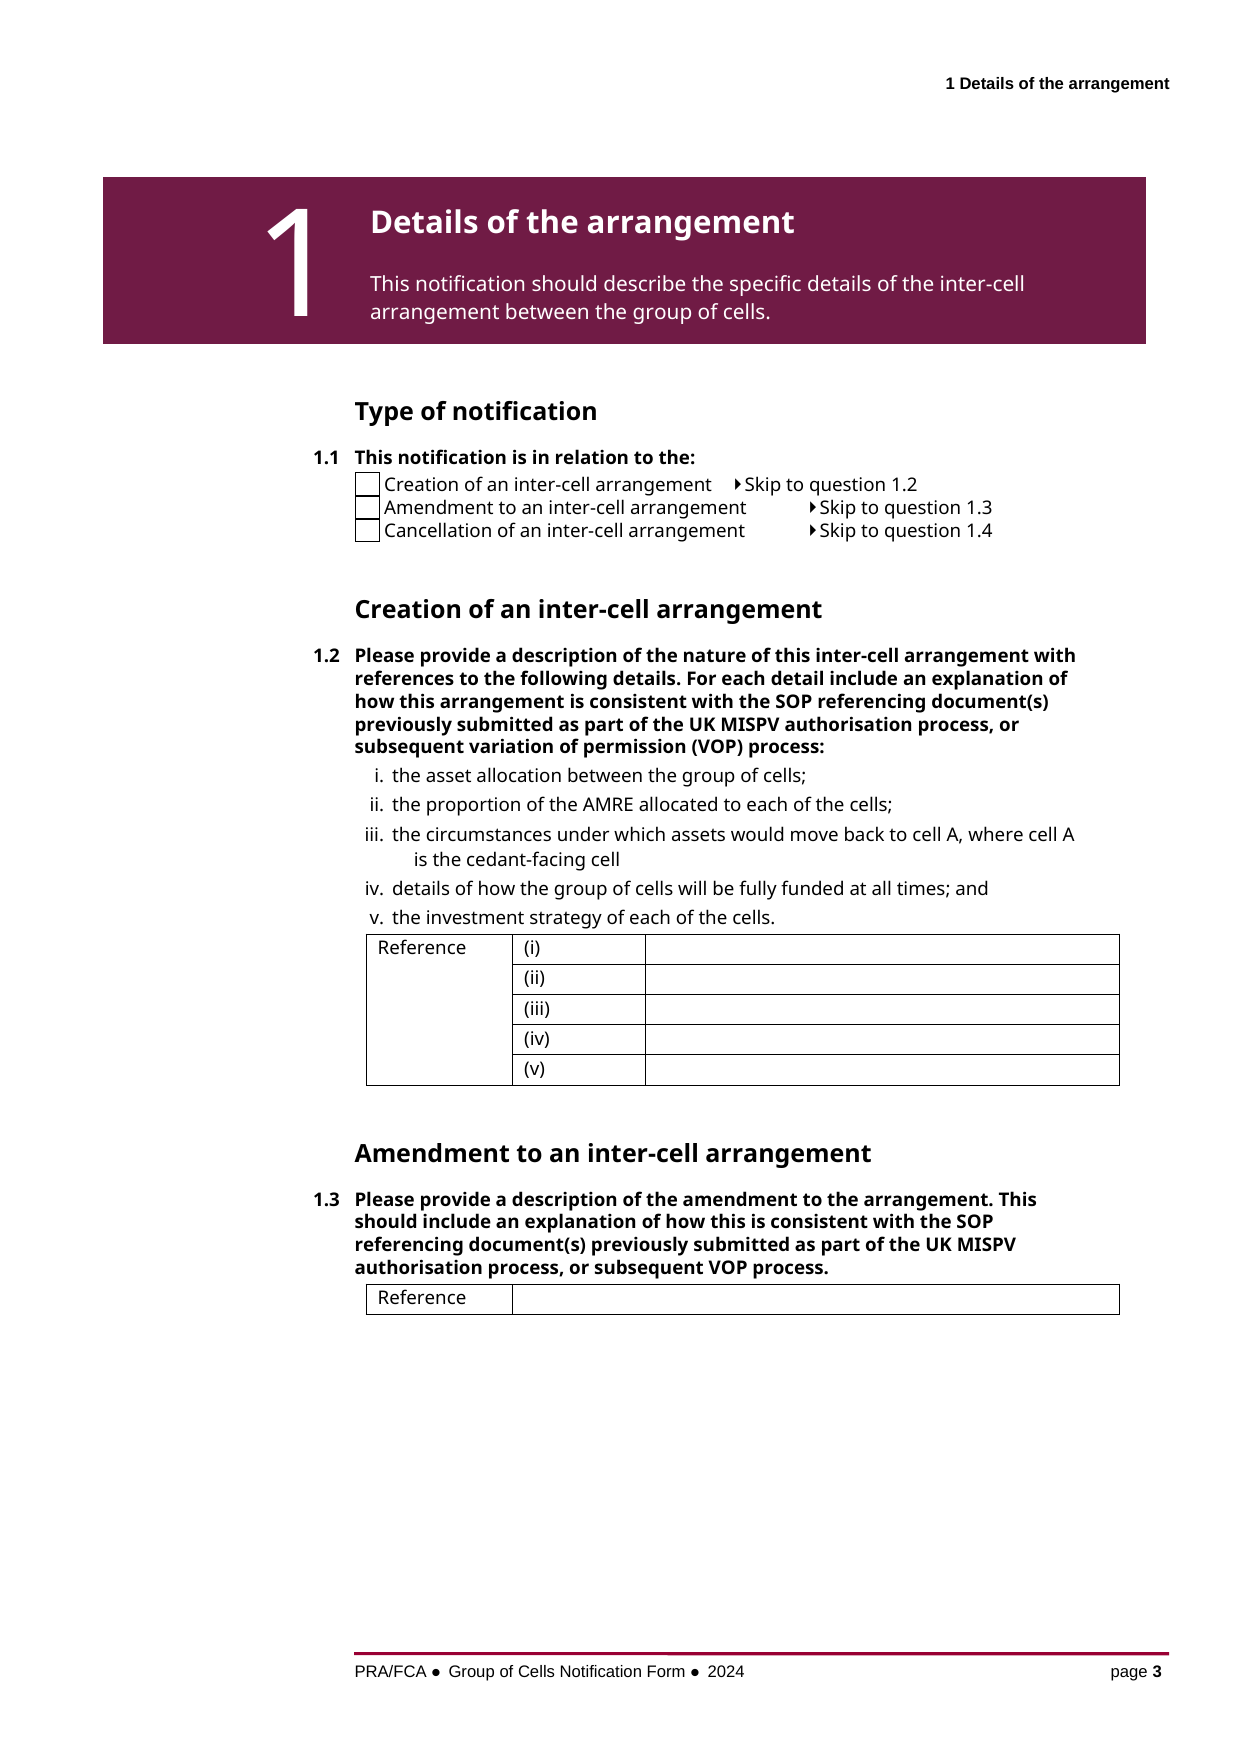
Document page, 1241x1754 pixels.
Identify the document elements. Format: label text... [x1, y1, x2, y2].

list the circumstances under which assets would move back to cell A, where cell A is the cedant-facing cell [384, 821, 1093, 871]
table_cell [646, 1025, 1119, 1054]
table_cell (v) [513, 1055, 645, 1084]
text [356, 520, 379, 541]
text 1.3 Please provide a description of the amendment to the arrangement. This should include an explanation of how this is consistent with the SOP referencing document(s) previously submitted as part of the UK MISPV authorisation process, or subsequent VOP process. [295, 1188, 1093, 1279]
subtitle Amendment to an inter-cell arrangement [354, 1136, 1169, 1169]
table_header (i) [513, 935, 645, 964]
list the proportion of the AMRE allocated to each of the cells; [384, 792, 1093, 817]
text Cancellation of an inter-cell arrangement Skip to question 1.4 [380, 519, 1093, 542]
text Amendment to an inter-cell arrangement Skip to question 1.3 [380, 496, 1093, 519]
table_header [513, 1285, 1119, 1314]
text 1.2 Please provide a description of the nature of this inter-cell arrangement with references to the following details. For each detail include an explanation of how this arrangement is consistent with the SOP referencing document(s) previously submitted as part of the UK MISPV authorisation process, or subsequent variation of permission (VOP) process: [295, 644, 1093, 758]
list details of how the group of cells will be fully funded at all times; and [384, 875, 1093, 900]
text 1.1 This notification is in relation to the: [295, 446, 1093, 469]
subtitle Creation of an inter-cell arrangement [354, 592, 1169, 625]
table_cell (iv) [513, 1025, 645, 1054]
table_header Reference [367, 935, 512, 1084]
text Creation of an inter-cell arrangement Skip to question 1.2 [380, 473, 1093, 496]
table_header Details of the arrangement This notification should describe the specific details of the inter-cell arrangement between the group of cells. [370, 177, 1146, 344]
table_header [646, 935, 1119, 964]
table_cell (iii) [513, 995, 645, 1024]
table_cell (ii) [513, 965, 645, 994]
table_cell [646, 995, 1119, 1024]
list the investment strategy of each of the cells. [384, 904, 1093, 929]
list the asset allocation between the group of cells; [384, 763, 1093, 788]
subtitle Type of notification [354, 394, 1169, 427]
table_cell [646, 965, 1119, 994]
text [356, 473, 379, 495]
table_cell [646, 1055, 1119, 1084]
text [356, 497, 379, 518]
table_header 1 [103, 177, 370, 344]
table_header Reference [367, 1285, 512, 1314]
